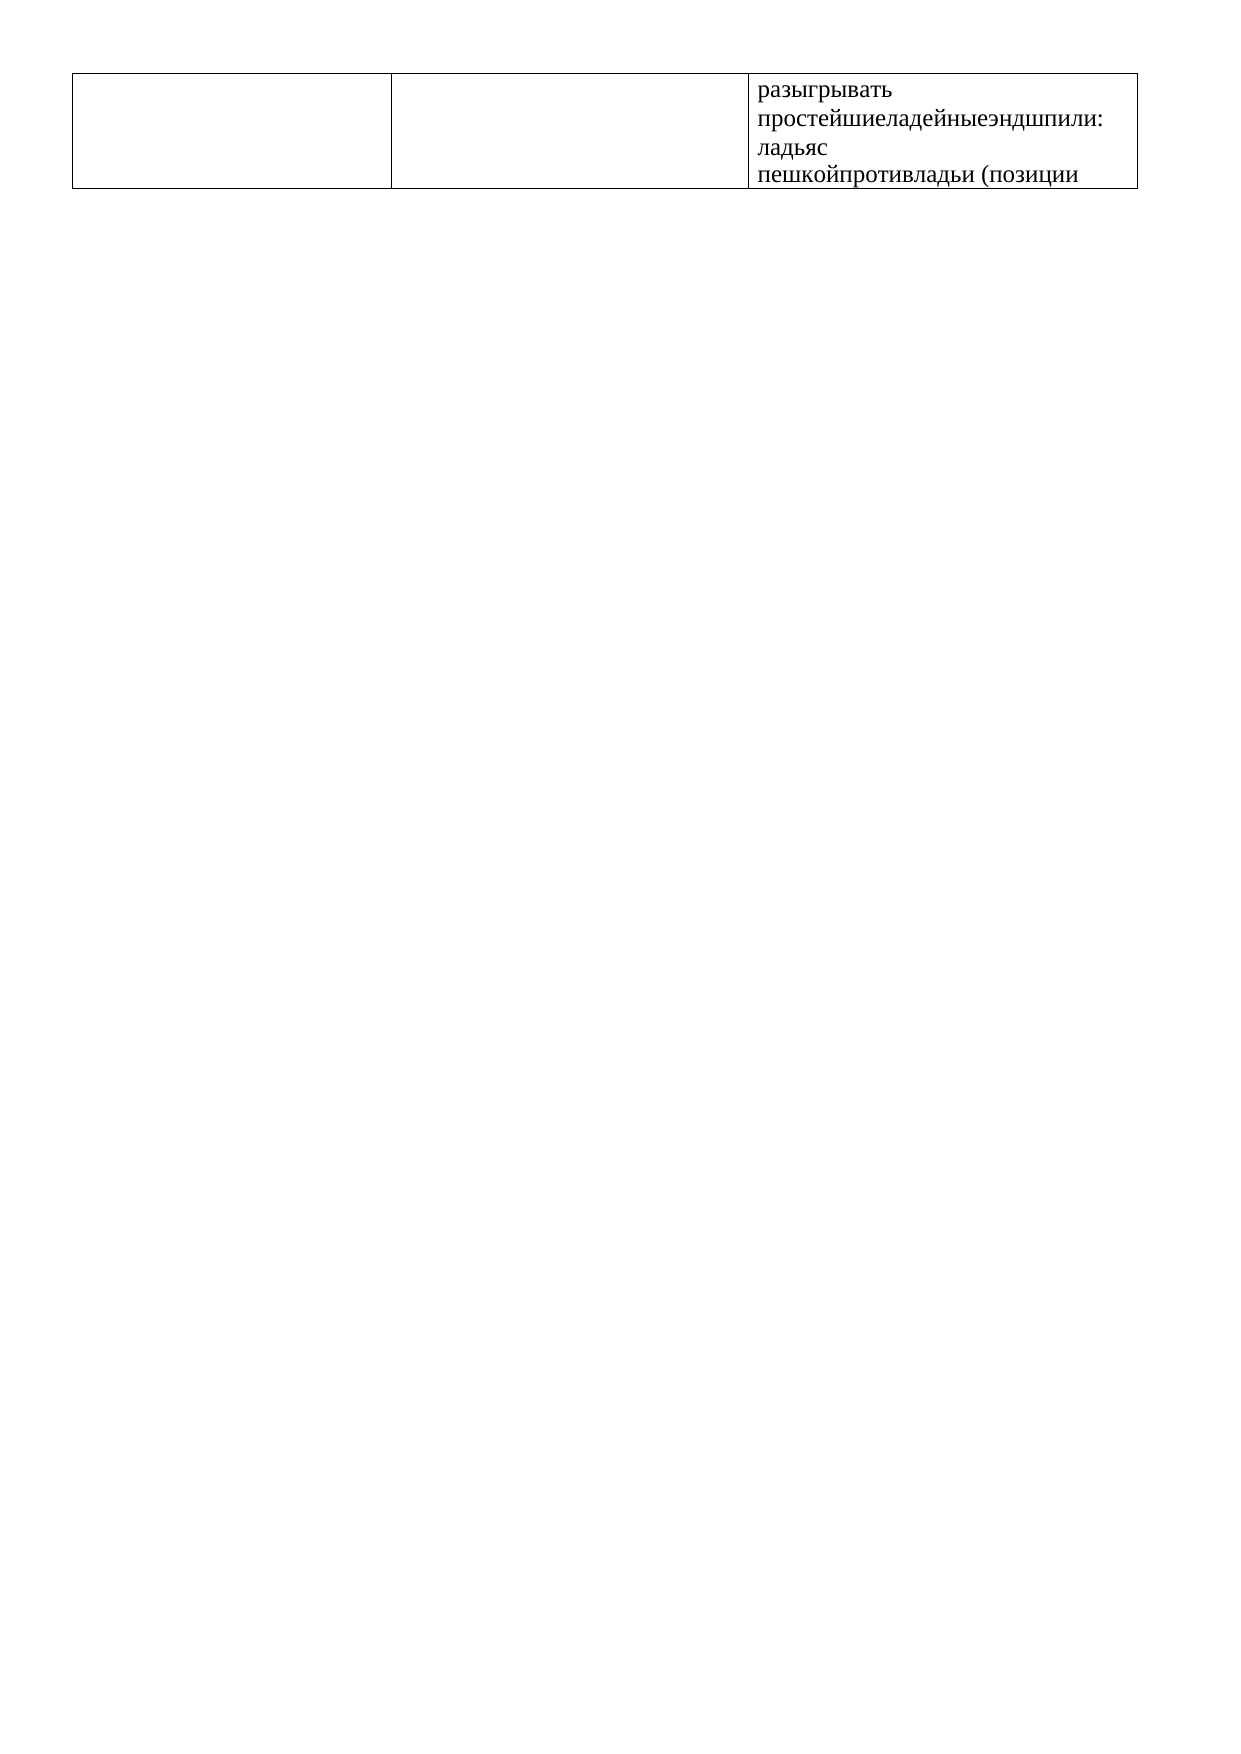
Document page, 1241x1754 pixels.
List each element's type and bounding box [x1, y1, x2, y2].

table_cell [749, 74, 1137, 188]
table_cell [392, 74, 748, 188]
table_cell [73, 74, 391, 188]
